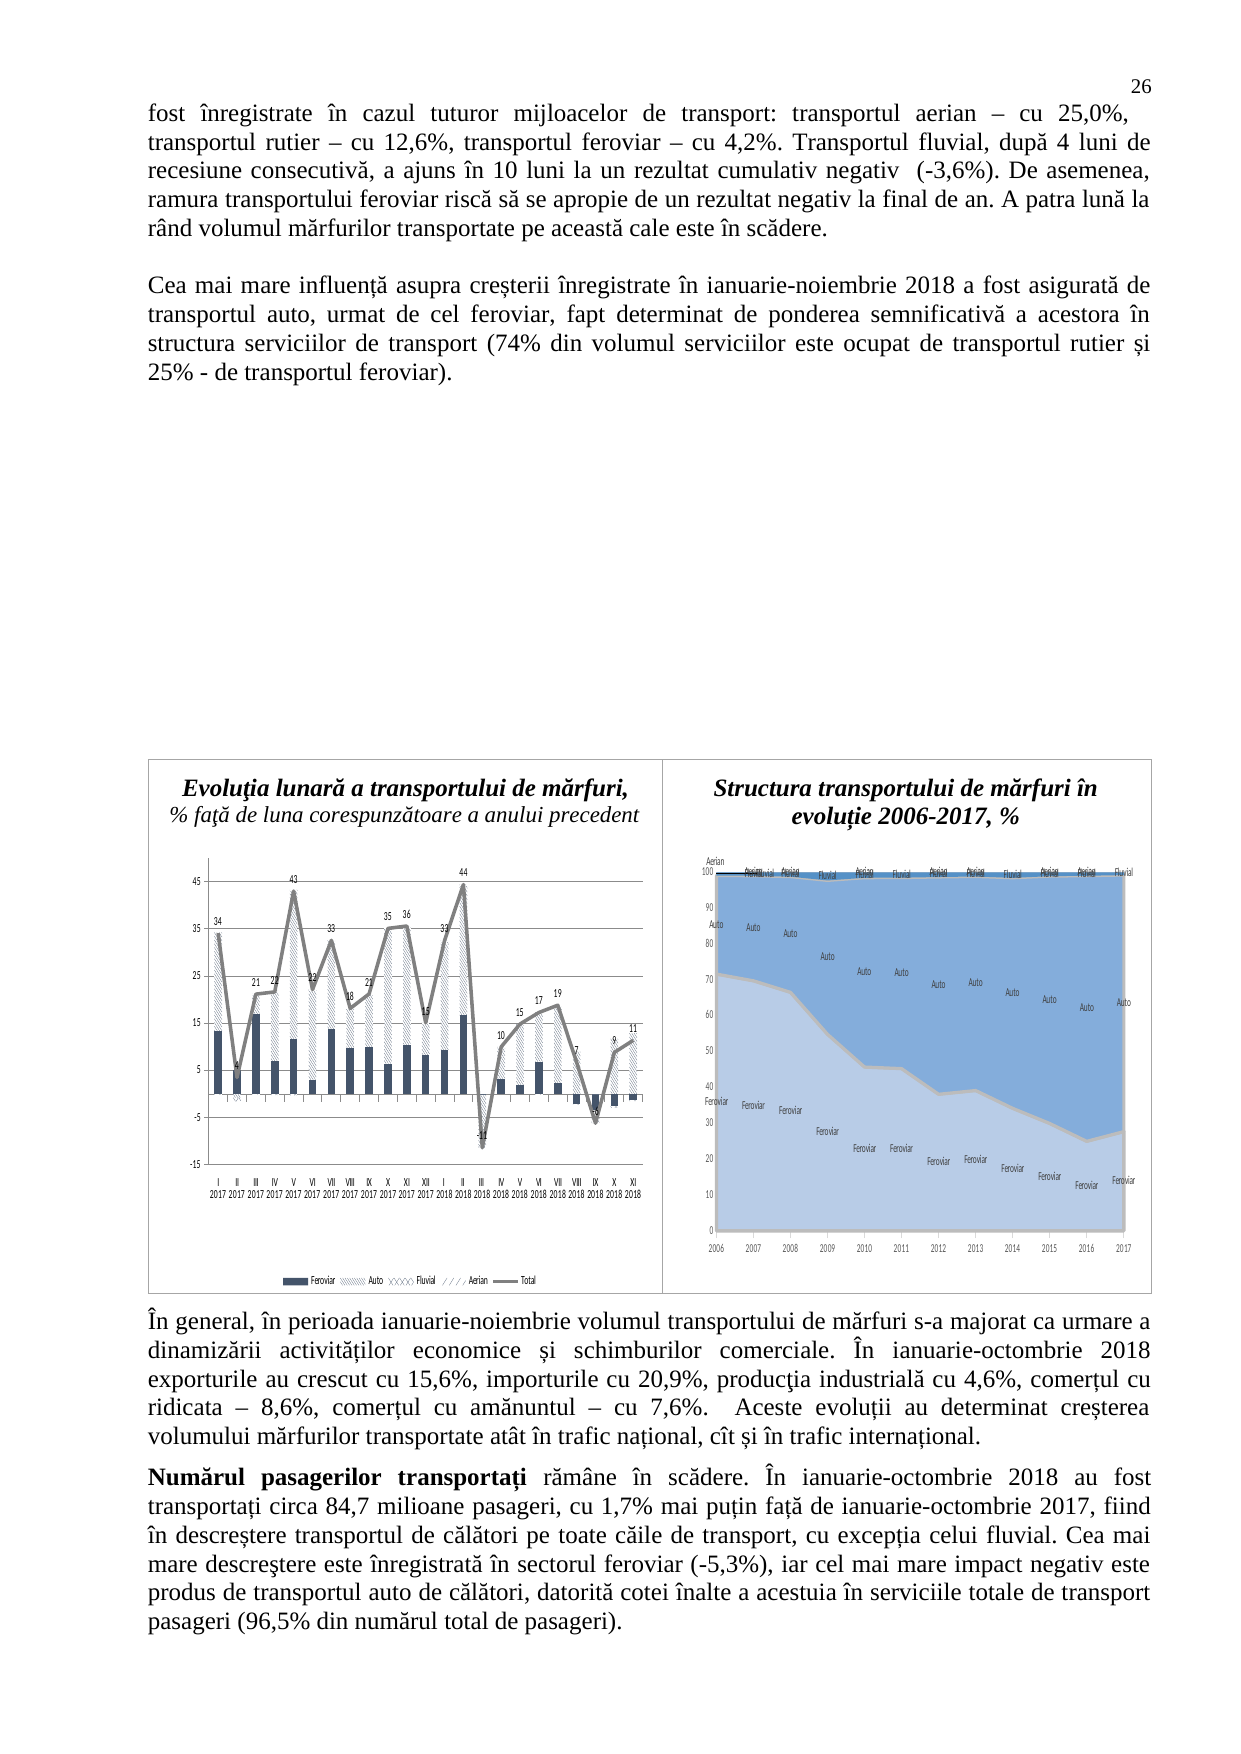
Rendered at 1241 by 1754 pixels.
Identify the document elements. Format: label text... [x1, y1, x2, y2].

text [148, 98, 1152, 242]
table_header Structura transportului de mărfuri în evoluție 2006-2017, % [663, 760, 1151, 830]
table_header Evoluţia lunară a transportului de mărfuri, % faţă de luna corespunzătoare a anului precedent [149, 760, 662, 830]
text Numărul pasagerilor transportați rămâne în scădere. În ianuarie-octombrie 2018 au fost transportați circa 84,7 milioane pasageri, cu 1,7% mai puțin față de ianuarie-octombrie 2017, fiind în descreștere transportul de călători pe toate căile de transport, cu excepția celui fluvial. Cea mai mare descreştere este înregistrată în sectorul feroviar (-5,3%), iar cel mai mare impact negativ este produs de transportul auto de călători, datorită cotei înalte a acestuia în serviciile totale de transport pasageri (96,5% din numărul total de pasageri). [148, 1462, 1152, 1635]
table_cell [149, 830, 662, 1293]
table_cell [663, 830, 1151, 1293]
text Cea mai mare influență asupra creșterii înregistrate în ianuarie-noiembrie 2018 a fost asigurată de transportul auto, urmat de cel feroviar, fapt determinat de ponderea semnificativă a acestora în structura serviciilor de transport (74% din volumul serviciilor este ocupat de transportul rutier și 25% - de transportul feroviar). [148, 270, 1152, 385]
text În general, în perioada ianuarie-noiembrie volumul transportului de mărfuri s-a majorat ca urmare a dinamizării activităților economice și schimburilor comerciale. În ianuarie-octombrie 2018 exporturile au crescut cu 15,6%, importurile cu 20,9%, producţia industrială cu 4,6%, comerțul cu ridicata – 8,6%, comerțul cu amănuntul – cu 7,6%. Aceste evoluții au determinat creșterea volumului mărfurilor transportate atât în trafic național, cît și în trafic internațional. [148, 1306, 1152, 1450]
